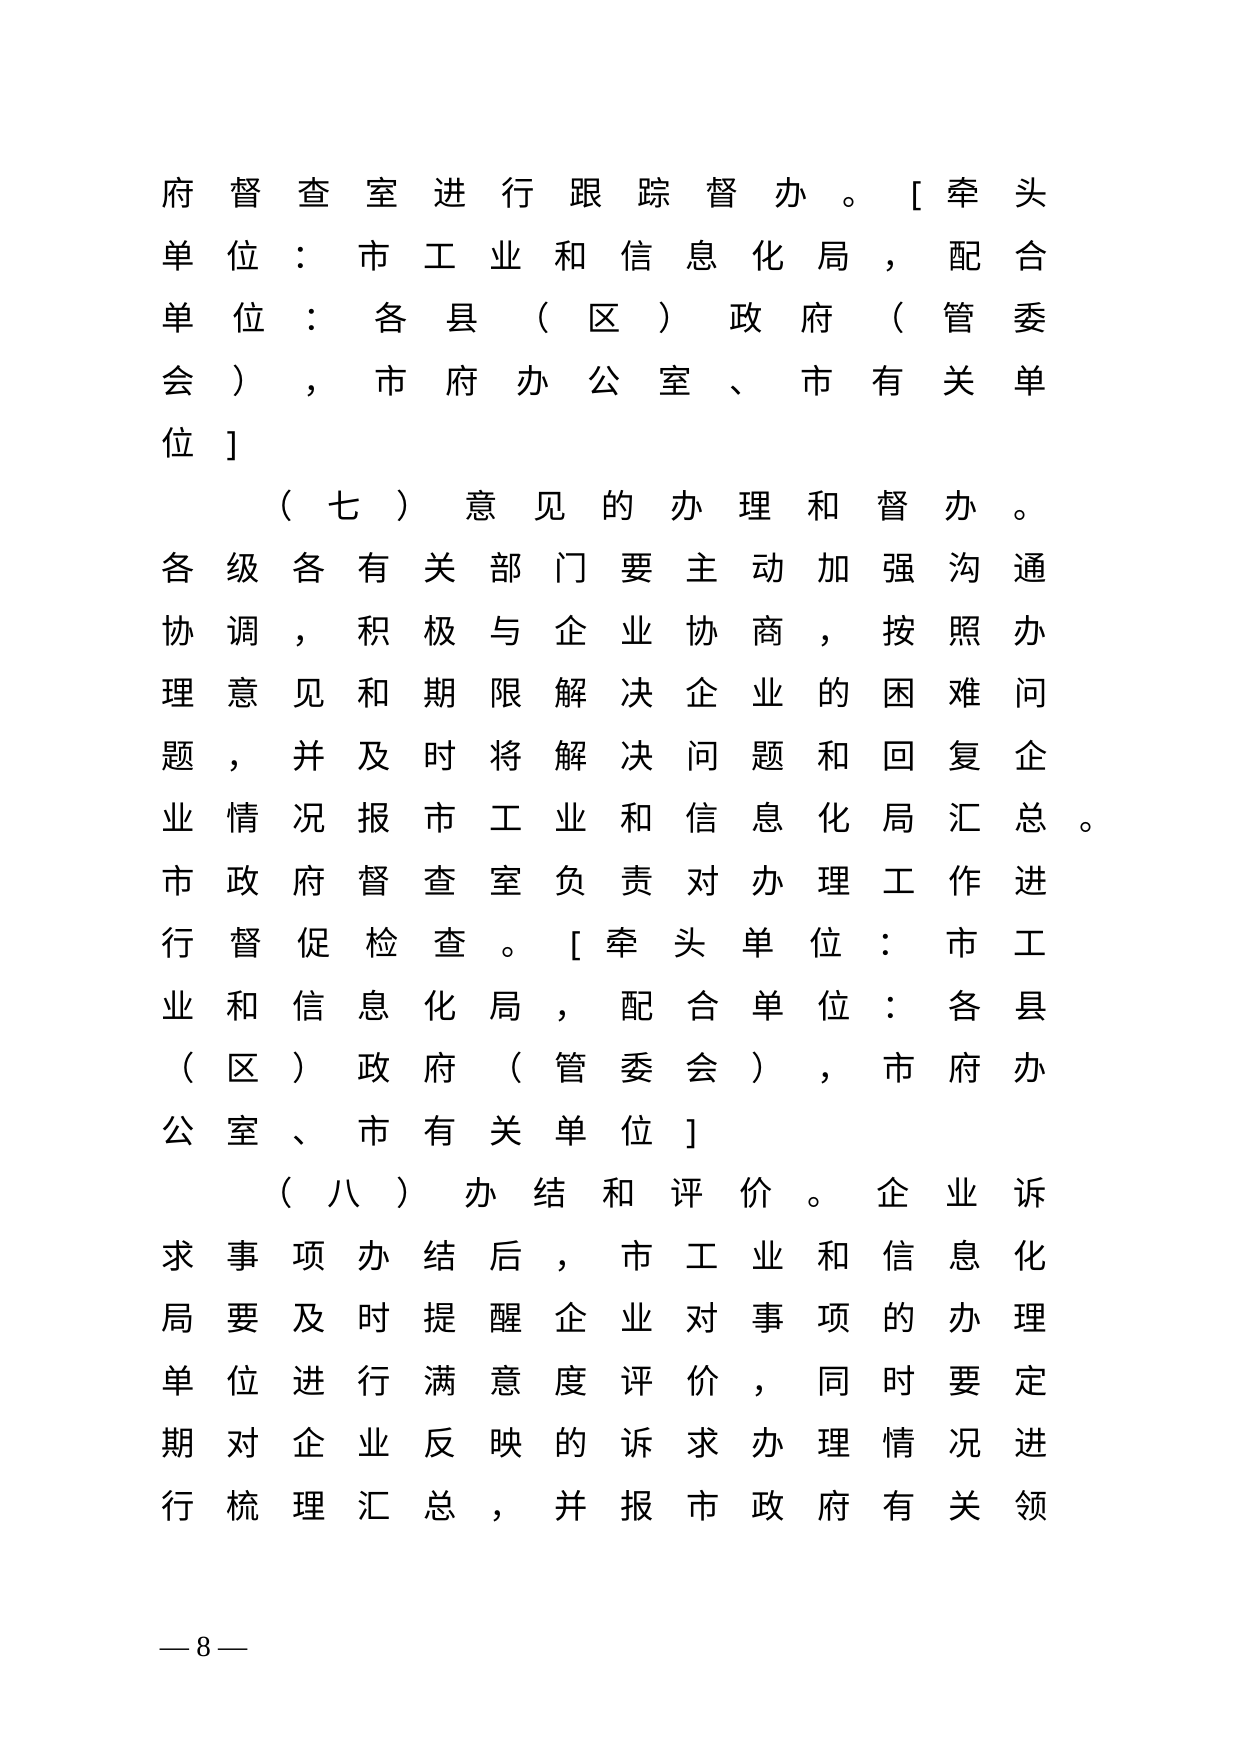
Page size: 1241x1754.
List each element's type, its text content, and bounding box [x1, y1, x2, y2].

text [161, 1160, 1079, 1535]
text （七）意见的办理和督办。各级各有关部门要主动加强沟通协调，积极与企业协商，按照办理意见和期限解决企业的困难问题，并及时将解决问题和回复企业情况报市工业和信息化局汇总。市政府督查室负责对办理工作进行督促检查。[牵头单位：市工业和信息化局，配合单位：各县（区）政府（管委会），市府办公室、市有关单位] [161, 472, 1079, 1160]
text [161, 160, 1079, 472]
